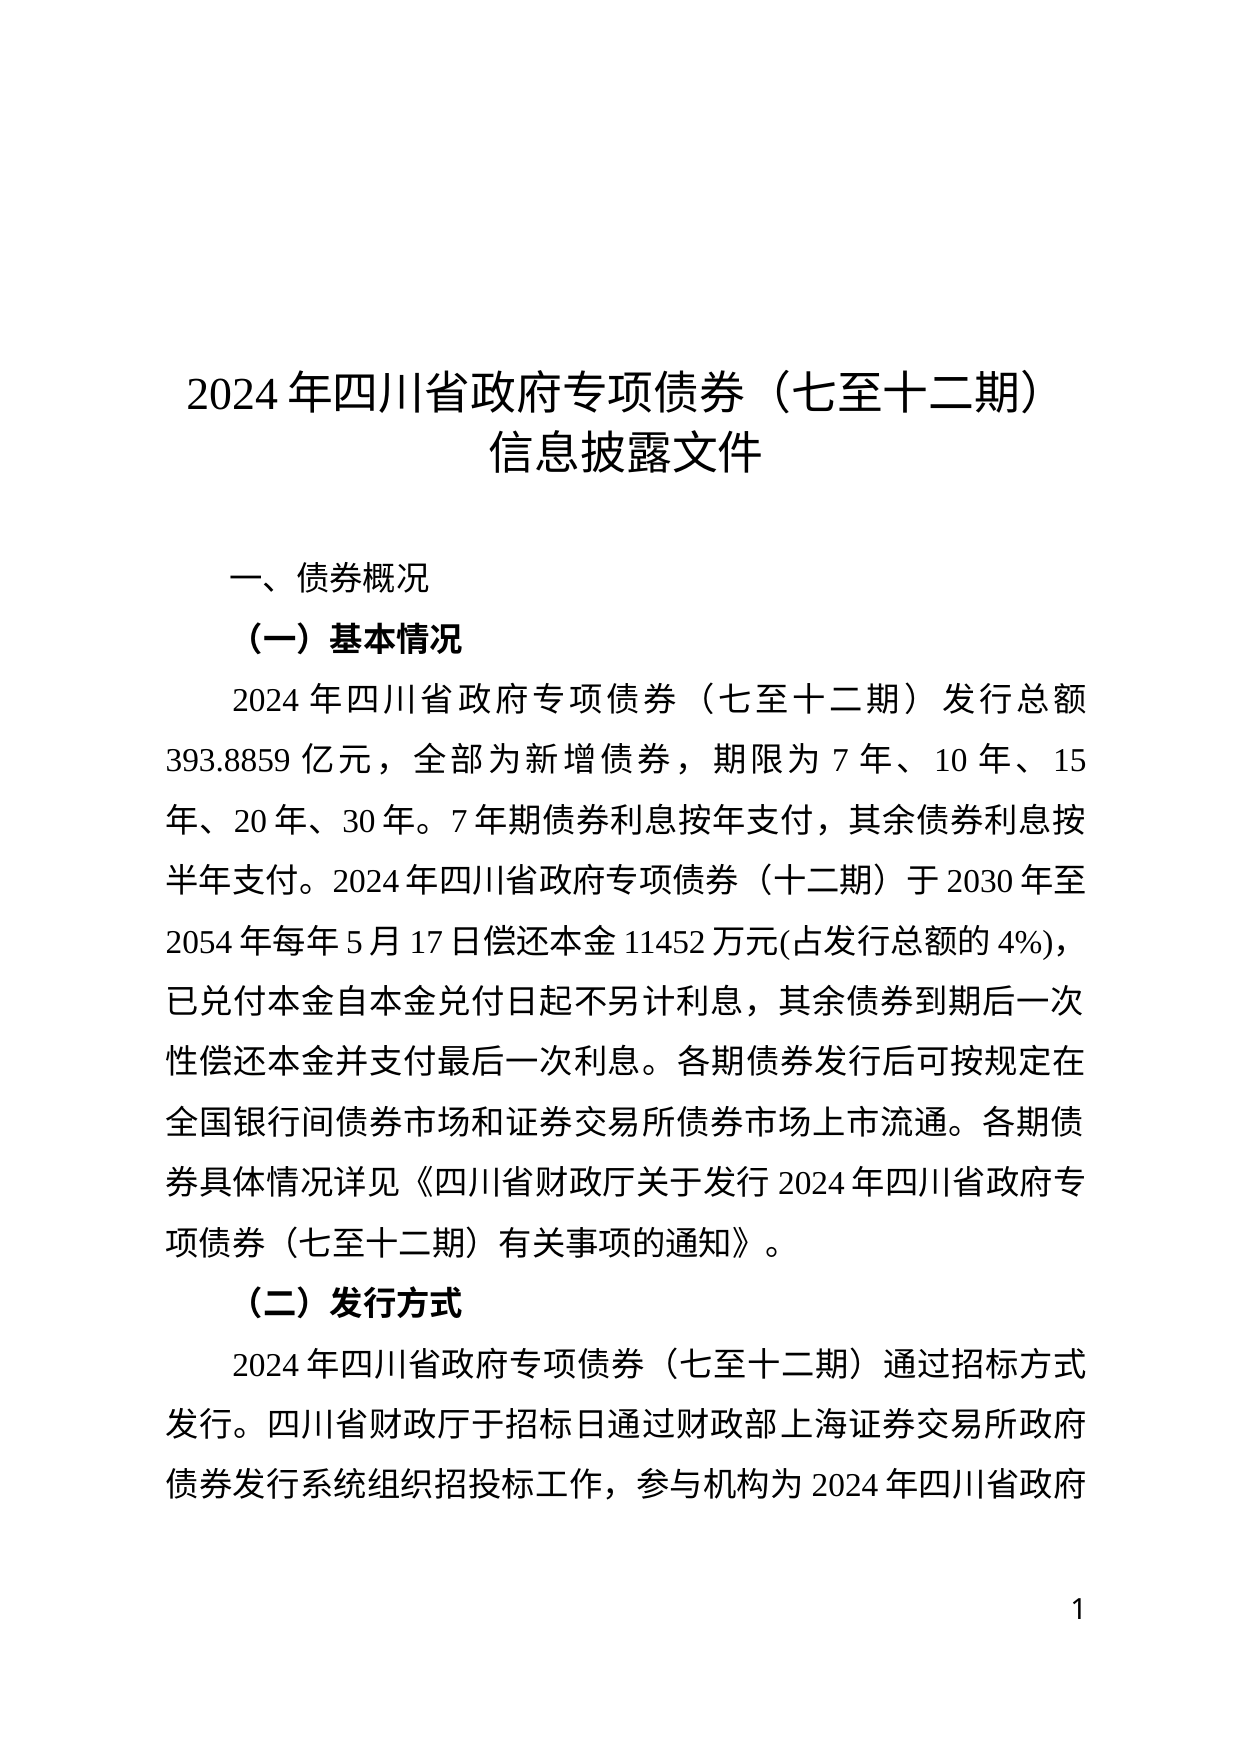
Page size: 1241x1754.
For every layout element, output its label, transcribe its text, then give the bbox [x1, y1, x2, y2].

text （二）发行方式 [165, 1267, 1087, 1328]
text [165, 1328, 1087, 1509]
text 2024年四川省政府专项债券（七至十二期）发行总额393.8859亿元，全部为新增债券，期限为7年、10年、15年、20年、30年。7年期债券利息按年支付，其余债券利息按半年支付。2024年四川省政府专项债券（十二期）于2030年至2054年每年5月17日偿还本金11452万元(占发行总额的4%)，已兑付本金自本金兑付日起不另计利息，其余债券到期后一次性偿还本金并支付最后一次利息。各期债券发行后可按规定在全国银行间债券市场和证券交易所债券市场上市流通。各期债券具体情况详见《四川省财政厅关于发行2024年四川省政府专项债券（七至十二期）有关事项的通知》。 [165, 663, 1087, 1267]
text 信息披露文件 [165, 421, 1087, 482]
text （一）基本情况 [165, 603, 1087, 663]
text 一、债券概况 [165, 542, 1087, 603]
text 2024年四川省政府专项债券（七至十二期） [165, 361, 1087, 421]
